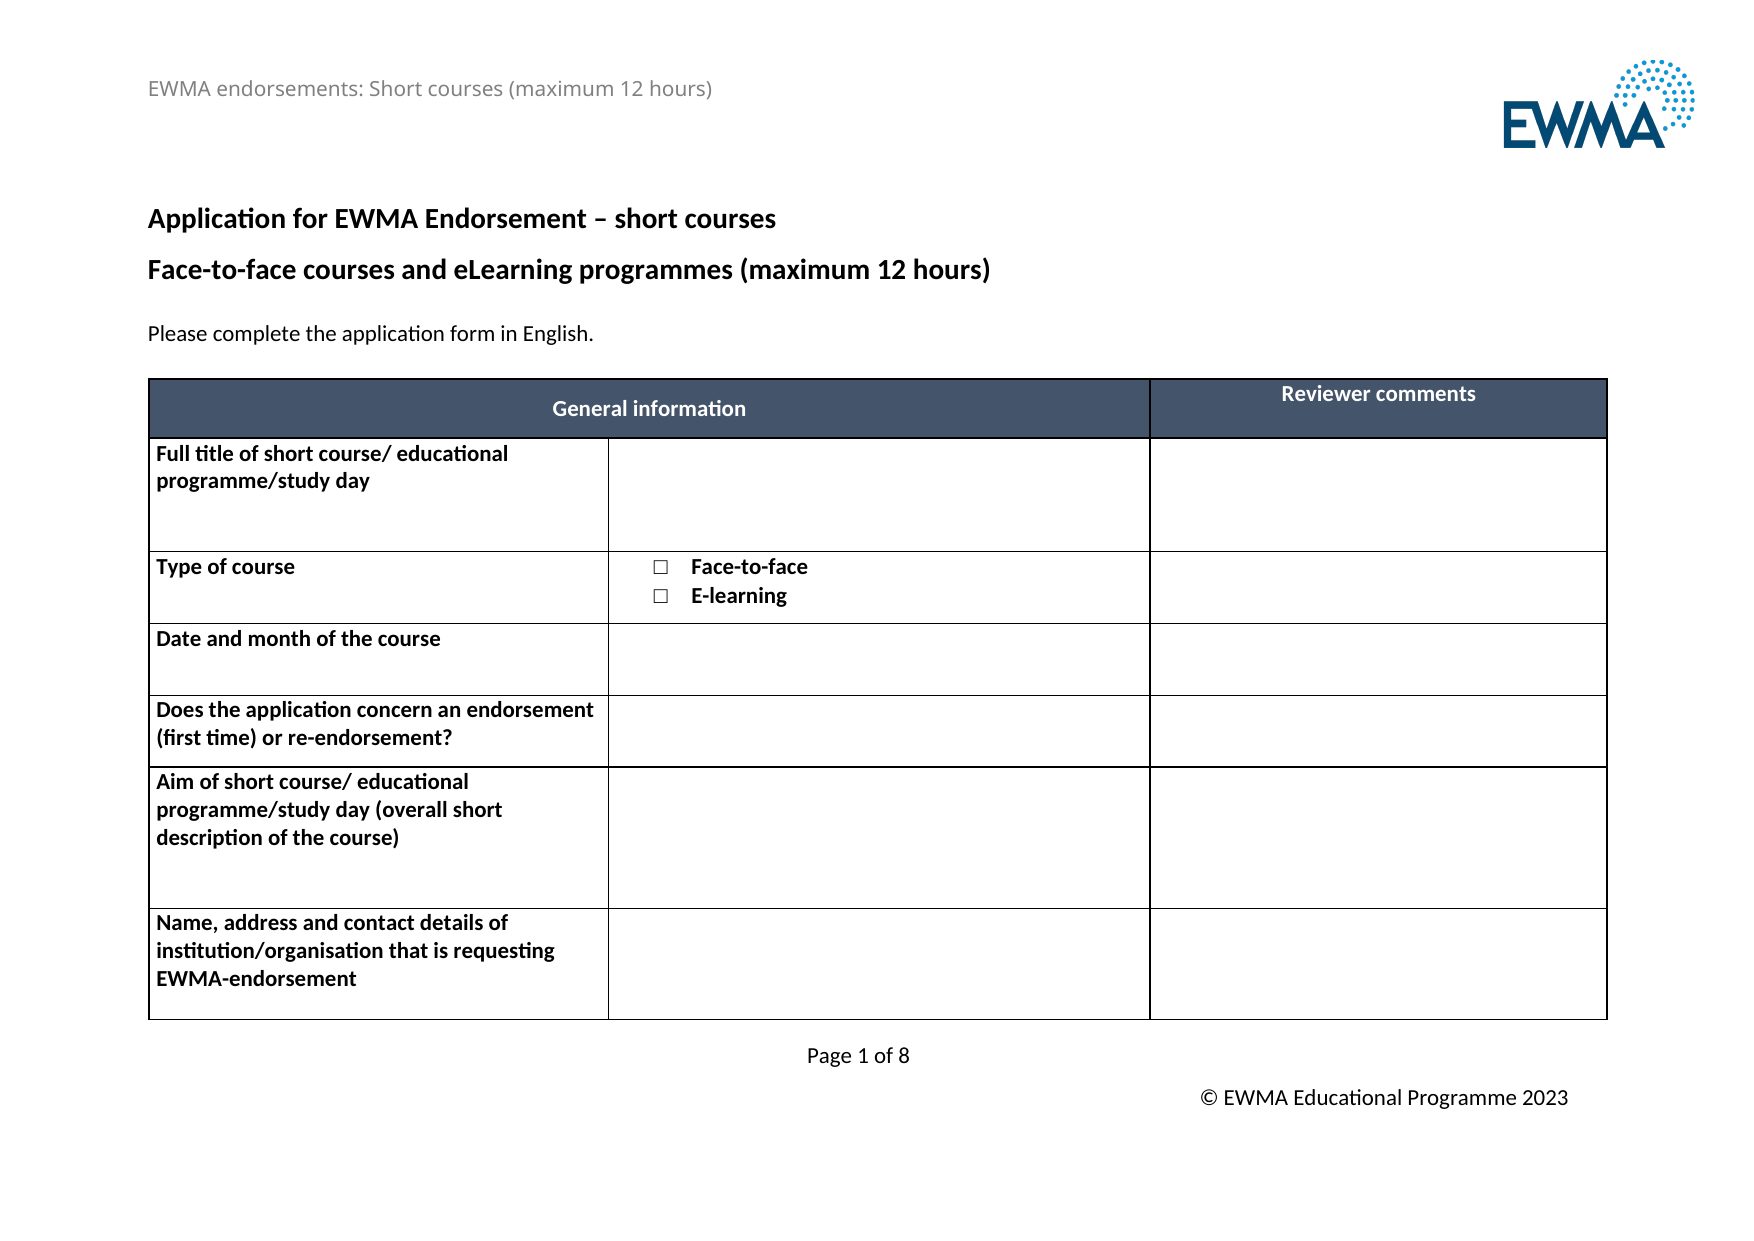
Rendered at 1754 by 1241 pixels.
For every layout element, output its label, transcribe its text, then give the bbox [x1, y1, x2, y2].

table_cell [1151, 439, 1606, 551]
table_cell Does the application concern an endorsement (first time) or re-endorsement? [150, 696, 608, 766]
table_cell Full title of short course/ educational programme/study day [150, 439, 608, 551]
table_cell [609, 696, 1149, 766]
table_header Reviewer comments [1151, 380, 1606, 437]
table_cell [1151, 768, 1606, 907]
table_cell Type of course [150, 552, 608, 623]
picture [1503, 60, 1695, 148]
table_cell [1151, 624, 1606, 694]
subtitle Please complete the application form in English. [148, 319, 1606, 347]
table_cell [609, 439, 1149, 551]
table_cell [609, 768, 1149, 907]
subtitle Application for EWMA Endorsement – short courses [148, 200, 1606, 236]
table_header General information [150, 380, 1149, 437]
table_cell Date and month of the course [150, 624, 608, 694]
table_cell [1151, 696, 1606, 766]
table_cell Name, address and contact details of institution/organisation that is requesting EWMA-endorsement [150, 909, 608, 1019]
table_cell [609, 909, 1149, 1019]
table_cell [1151, 909, 1606, 1019]
table_cell [609, 624, 1149, 694]
table_cell Aim of short course/ educational programme/study day (overall short description of the course) [150, 768, 608, 907]
table_cell [1151, 552, 1606, 623]
subtitle Face-to-face courses and eLearning programmes (maximum 12 hours) [148, 251, 1606, 287]
table_cell Face-to-face E-learning [609, 552, 1149, 623]
